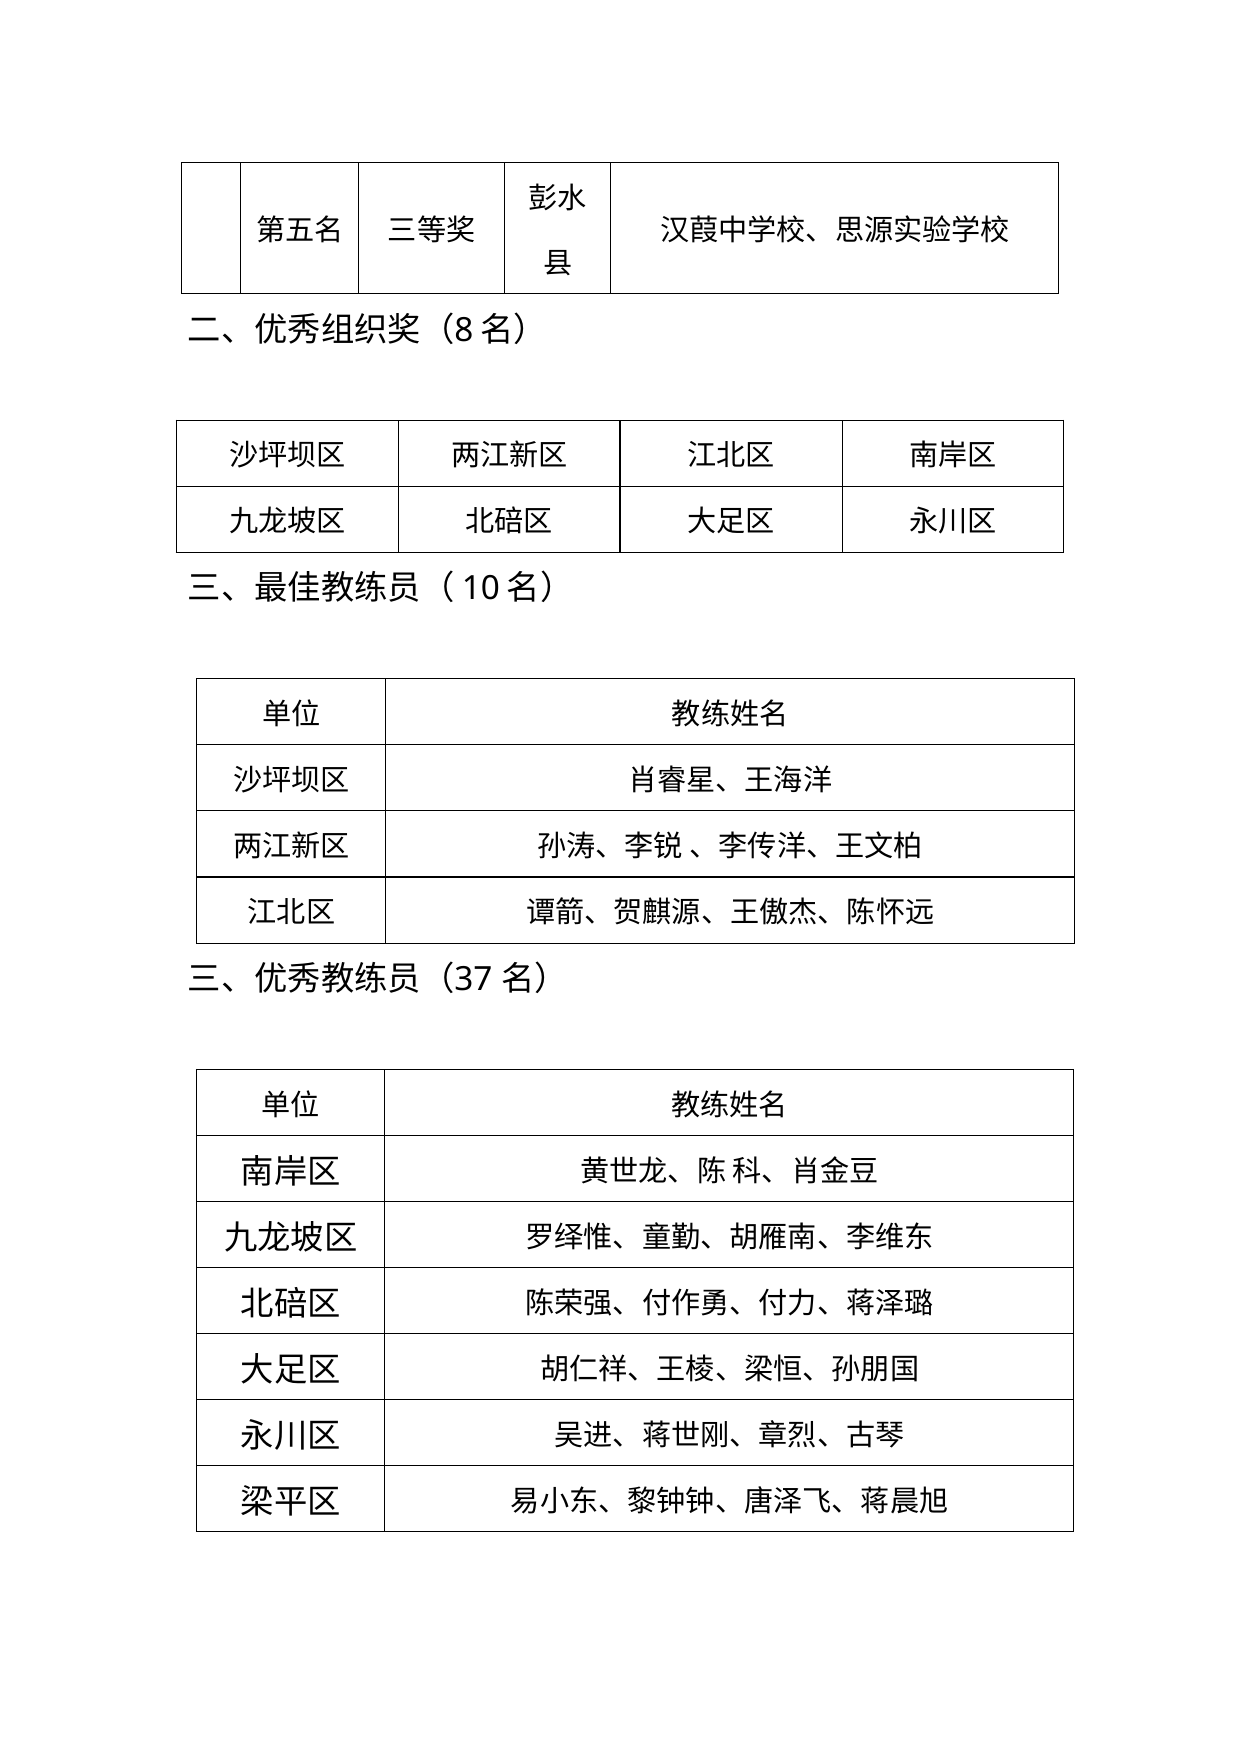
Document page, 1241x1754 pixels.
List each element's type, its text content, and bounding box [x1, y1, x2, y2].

table_cell 第五名 [241, 163, 358, 293]
table_header 单位 [197, 679, 385, 744]
table_cell 汉葭中学校、思源实验学校 [611, 163, 1058, 293]
text 三、优秀教练员（37 名） [187, 943, 1053, 1008]
table_cell 九龙坡区 [197, 1202, 384, 1267]
table_header 教练姓名 [385, 1070, 1073, 1135]
table_cell 两江新区 [197, 811, 385, 876]
table_cell 胡仁祥、王棱、梁恒、孙朋国 [385, 1334, 1073, 1399]
table_cell 易小东、黎钟钟、唐泽飞、蒋晨旭 [385, 1466, 1073, 1531]
table_header 沙坪坝区 [177, 421, 398, 486]
table_header 江北区 [621, 421, 842, 486]
table_cell 北碚区 [197, 1268, 384, 1333]
table_cell 彭水县 [505, 163, 610, 293]
table_cell 梁平区 [197, 1466, 384, 1531]
table_header 南岸区 [843, 421, 1063, 486]
text 三、最佳教练员（ 10名） [187, 553, 1053, 618]
table_cell 大足区 [621, 487, 842, 552]
table_cell 黄世龙、陈 科、肖金豆 [385, 1136, 1073, 1201]
table_cell 永川区 [843, 487, 1063, 552]
table_cell 吴进、蒋世刚、章烈、古琴 [385, 1400, 1073, 1465]
table_cell 罗绎惟、童勤、胡雁南、李维东 [385, 1202, 1073, 1267]
table_header 单位 [197, 1070, 384, 1135]
table_cell 江北区 [197, 878, 385, 942]
table_cell 沙坪坝区 [197, 745, 385, 810]
table_cell 九龙坡区 [177, 487, 398, 552]
table_cell 肖睿星、王海洋 [386, 745, 1074, 810]
text 二、优秀组织奖（8名） [187, 294, 1053, 359]
table_cell 北碚区 [399, 487, 619, 552]
table_cell 孙涛、李锐 、李传洋、王文柏 [386, 811, 1074, 876]
table_cell 陈荣强、付作勇、付力、蒋泽璐 [385, 1268, 1073, 1333]
table_cell 南岸区 [197, 1136, 384, 1201]
table_cell 三等奖 [359, 163, 504, 293]
table_header 两江新区 [399, 421, 619, 486]
table_header 教练姓名 [386, 679, 1074, 744]
table_cell 永川区 [197, 1400, 384, 1465]
table_cell 大足区 [197, 1334, 384, 1399]
table_cell 谭箭、贺麒源、王傲杰、陈怀远 [386, 878, 1074, 942]
